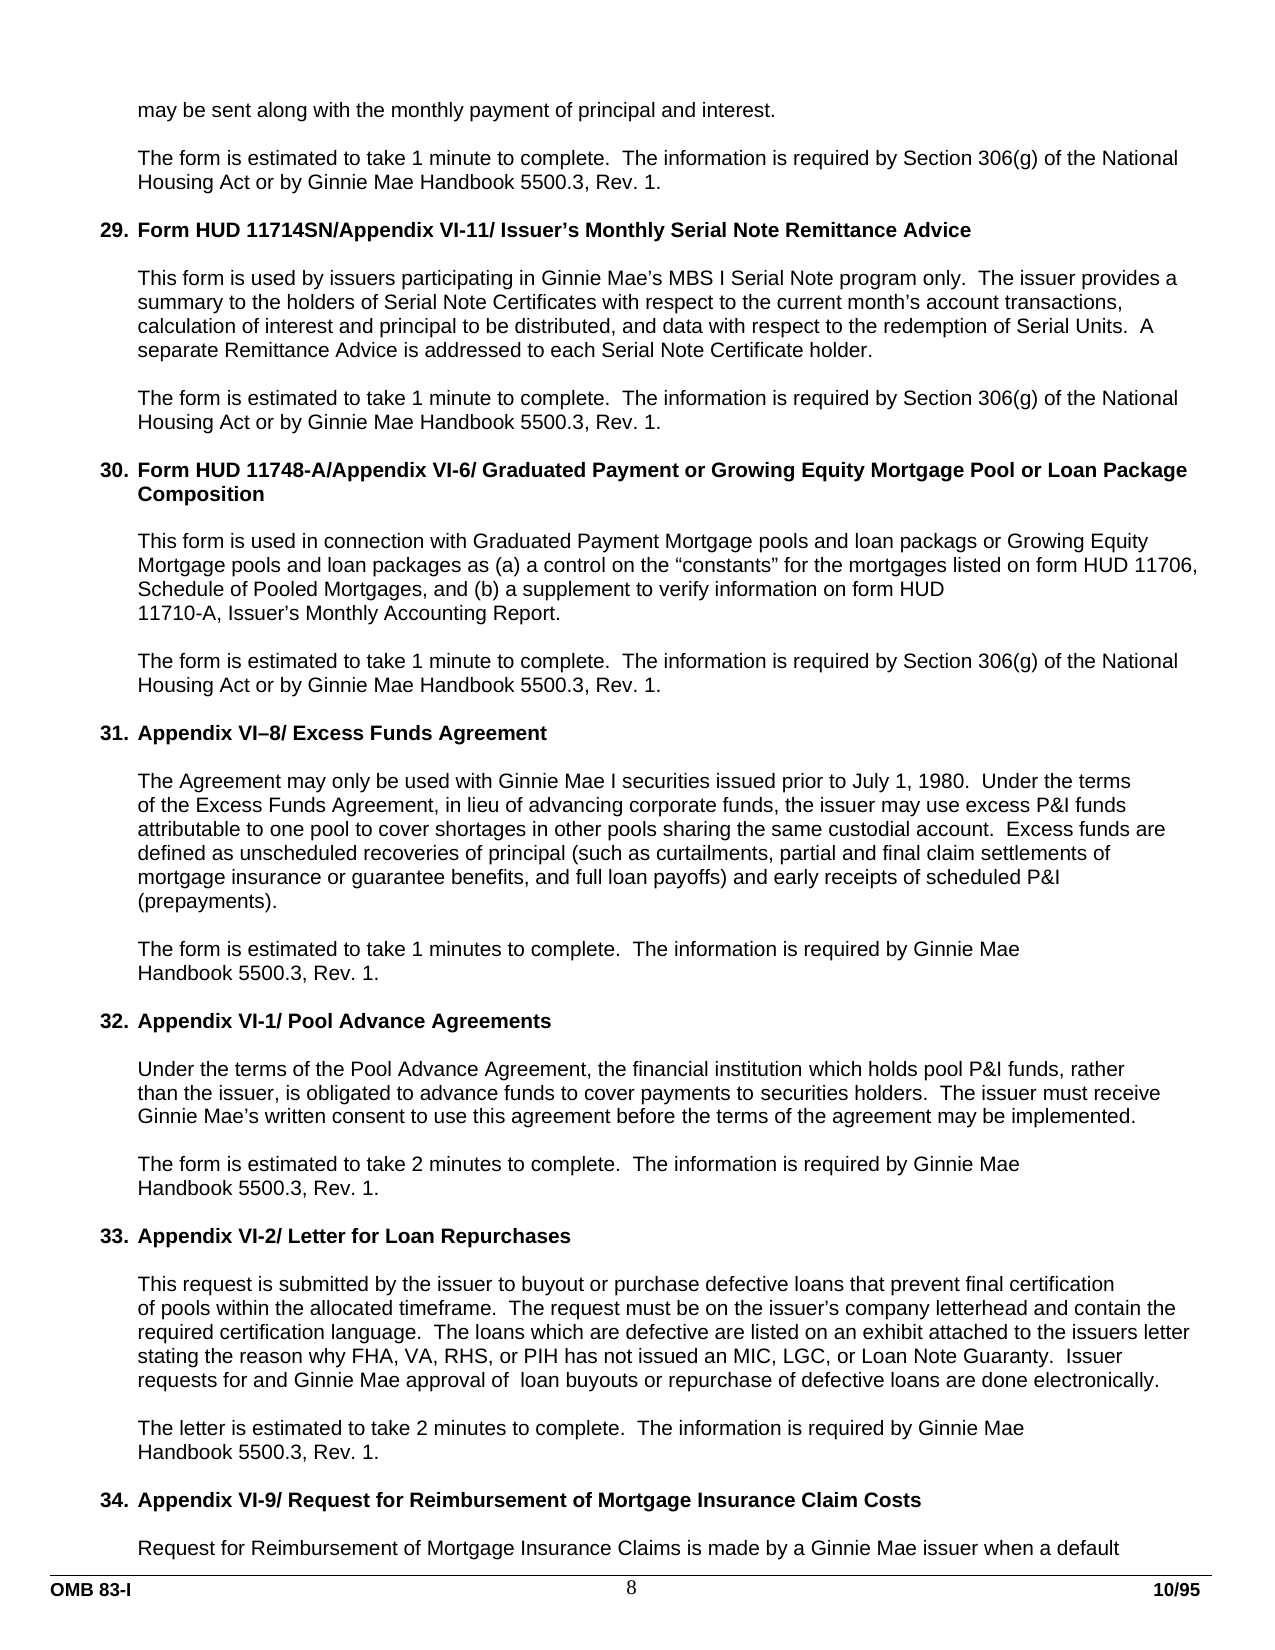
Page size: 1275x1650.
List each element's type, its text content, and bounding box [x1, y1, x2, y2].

text The form is estimated to take 2 minutes to complete. The information is required by Ginnie Mae [137, 1152, 1200, 1176]
list Appendix VI–8/ Excess Funds Agreement [100, 721, 1200, 745]
text Ginnie Mae’s written consent to use this agreement before the terms of the agreement may be implemented. [137, 1104, 1200, 1128]
text Handbook 5500.3, Rev. 1. [137, 1440, 1200, 1464]
text Handbook 5500.3, Rev. 1. [137, 1176, 1200, 1200]
text mortgage insurance or guarantee benefits, and full loan payoffs) and early receipts of scheduled P&I [137, 865, 1200, 889]
text Under the terms of the Pool Advance Agreement, the financial institution which holds pool P&I funds, rather [137, 1056, 1200, 1080]
text The form is estimated to take 1 minute to complete. The information is required by Section 306(g) of the National Housing Act or by Ginnie Mae Handbook 5500.3, Rev. 1. [137, 649, 1200, 697]
list Appendix VI-1/ Pool Advance Agreements [100, 1008, 1200, 1032]
text This form is used by issuers participating in Ginnie Mae’s MBS I Serial Note program only. The issuer provides a summary to the holders of Serial Note Certificates with respect to the current month’s account transactions, calculation of interest and principal to be distributed, and data with respect to the redemption of Serial Units. A separate Remittance Advice is addressed to each Serial Note Certificate holder. [137, 266, 1200, 362]
text 11710-A, Issuer’s Monthly Accounting Report. [137, 601, 1200, 625]
text Request for Reimbursement of Mortgage Insurance Claims is made by a Ginnie Mae issuer when a default [137, 1536, 1200, 1559]
text may be sent along with the monthly payment of principal and interest. [137, 98, 1200, 122]
subtitle Appendix VI-9/ Request for Reimbursement of Mortgage Insurance Claim Costs [100, 1488, 1200, 1512]
text Handbook 5500.3, Rev. 1. [137, 961, 1200, 984]
text This request is submitted by the issuer to buyout or purchase defective loans that prevent final certification [137, 1272, 1200, 1296]
text than the issuer, is obligated to advance funds to cover payments to securities holders. The issuer must receive [137, 1080, 1200, 1104]
text The form is estimated to take 1 minute to complete. The information is required by Section 306(g) of the National Housing Act or by Ginnie Mae Handbook 5500.3, Rev. 1. [137, 386, 1200, 433]
text The form is estimated to take 1 minutes to complete. The information is required by Ginnie Mae [137, 937, 1200, 961]
subtitle The letter is estimated to take 2 minutes to complete. The information is required by Ginnie Mae [137, 1416, 1200, 1440]
text The form is estimated to take 1 minute to complete. The information is required by Section 306(g) of the National Housing Act or by Ginnie Mae Handbook 5500.3, Rev. 1. [137, 146, 1200, 194]
text of pools within the allocated timeframe. The request must be on the issuer’s company letterhead and contain the required certification language. The loans which are defective are listed on an exhibit attached to the issuers letter stating the reason why FHA, VA, RHS, or PIH has not issued an MIC, LGC, or Loan Note Guaranty. Issuer requests for and Ginnie Mae approval of loan buyouts or repurchase of defective loans are done electronically. [137, 1296, 1200, 1392]
text The Agreement may only be used with Ginnie Mae I securities issued prior to July 1, 1980. Under the terms [137, 769, 1200, 793]
list Form HUD 11748-A/Appendix VI-6/ Graduated Payment or Growing Equity Mortgage Pool or Loan Package Composition [100, 457, 1200, 505]
subtitle Appendix VI-2/ Letter for Loan Repurchases [100, 1224, 1200, 1248]
text This form is used in connection with Graduated Payment Mortgage pools and loan packags or Growing Equity Mortgage pools and loan packages as (a) a control on the “constants” for the mortgages listed on form HUD 11706, Schedule of Pooled Mortgages, and (b) a supplement to verify information on form HUD [137, 529, 1200, 601]
text of the Excess Funds Agreement, in lieu of advancing corporate funds, the issuer may use excess P&I funds attributable to one pool to cover shortages in other pools sharing the same custodial account. Excess funds are defined as unscheduled recoveries of principal (such as curtailments, partial and final claim settlements of [137, 793, 1200, 865]
text (prepayments). [137, 889, 1200, 913]
list Form HUD 11714SN/Appendix VI-11/ Issuer’s Monthly Serial Note Remittance Advice [100, 218, 1200, 242]
